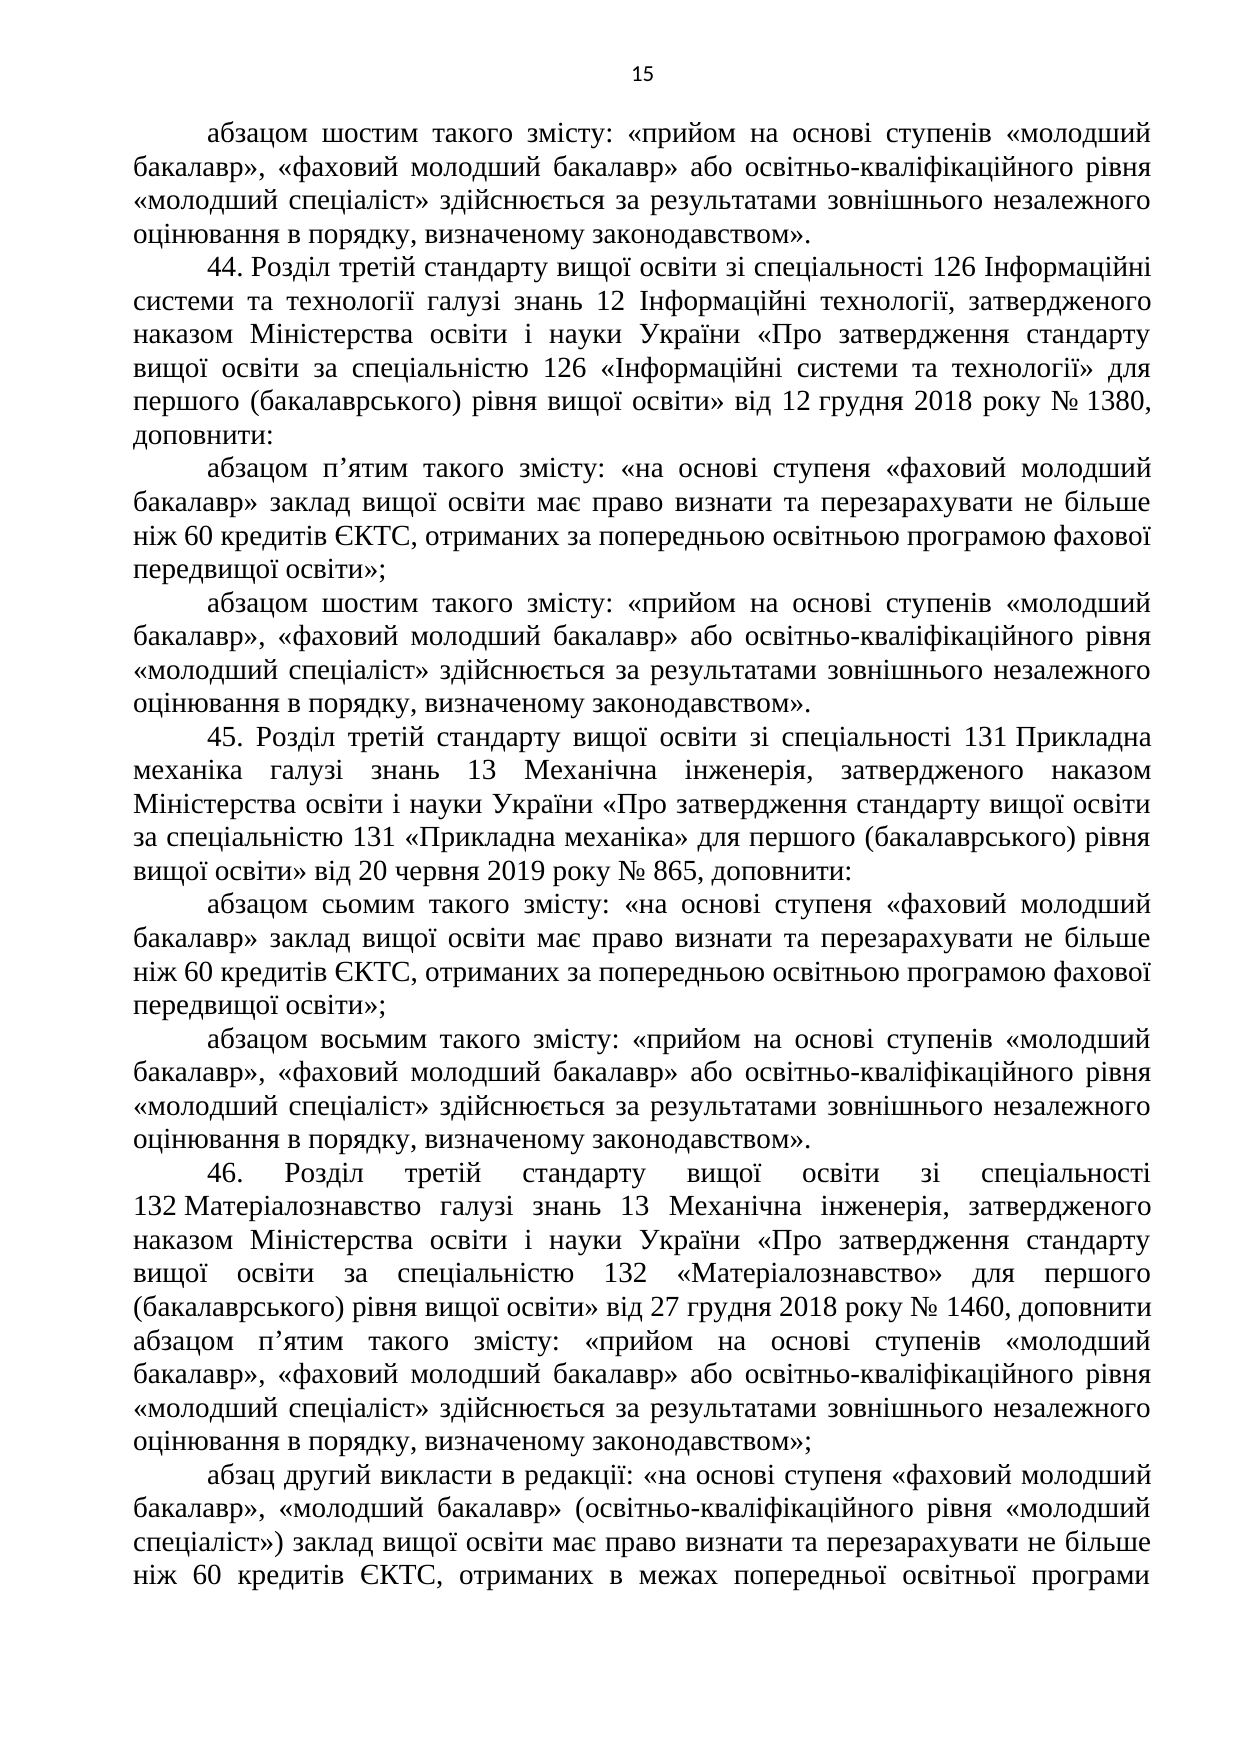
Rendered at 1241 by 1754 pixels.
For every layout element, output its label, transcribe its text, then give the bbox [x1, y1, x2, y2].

text абзацом восьмим такого змісту: «прийом на основі ступенів «молодший бакалавр», «фаховий молодший бакалавр» або освітньо-кваліфікаційного рівня «молодший спеціаліст» здійснюється за результатами зовнішнього незалежного оцінювання в порядку, визначеному законодавством». [133, 1021, 1152, 1155]
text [133, 1457, 1152, 1591]
text абзацом сьомим такого змісту: «на основі ступеня «фаховий молодший бакалавр» заклад вищої освіти має право визнати та перезарахувати не більше ніж 60 кредитів ЄКТС, отриманих за попередньою освітньою програмою фахової передвищої освіти»; [133, 887, 1152, 1021]
text 44. Розділ третій стандарту вищої освіти зі спеціальності 126 Інформаційні системи та технології галузі знань 12 Інформаційні технології, затвердженого наказом Міністерства освіти і науки України «Про затвердження стандарту вищої освіти за спеціальністю 126 «Інформаційні системи та технології» для першого (бакалаврського) рівня вищої освіти» від 12 грудня 2018 року № 1380, доповнити: [133, 249, 1152, 451]
text абзацом шостим такого змісту: «прийом на основі ступенів «молодший бакалавр», «фаховий молодший бакалавр» або освітньо-кваліфікаційного рівня «молодший спеціаліст» здійснюється за результатами зовнішнього незалежного оцінювання в порядку, визначеному законодавством». [133, 115, 1152, 249]
text 46. Розділ третій стандарту вищої освіти зі спеціальності 132 Матеріалознавство галузі знань 13 Механічна інженерія, затвердженого наказом Міністерства освіти і науки України «Про затвердження стандарту вищої освіти за спеціальністю 132 «Матеріалознавство» для першого (бакалаврського) рівня вищої освіти» від 27 грудня 2018 року № 1460, доповнити абзацом п’ятим такого змісту: «прийом на основі ступенів «молодший бакалавр», «фаховий молодший бакалавр» або освітньо-кваліфікаційного рівня «молодший спеціаліст» здійснюється за результатами зовнішнього незалежного оцінювання в порядку, визначеному законодавством»; [133, 1155, 1152, 1457]
text 45. Розділ третій стандарту вищої освіти зі спеціальності 131 Прикладна механіка галузі знань 13 Механічна інженерія, затвердженого наказом Міністерства освіти і науки України «Про затвердження стандарту вищої освіти за спеціальністю 131 «Прикладна механіка» для першого (бакалаврського) рівня вищої освіти» від 20 червня 2019 року № 865, доповнити: [133, 719, 1152, 887]
text абзацом шостим такого змісту: «прийом на основі ступенів «молодший бакалавр», «фаховий молодший бакалавр» або освітньо-кваліфікаційного рівня «молодший спеціаліст» здійснюється за результатами зовнішнього незалежного оцінювання в порядку, визначеному законодавством». [133, 585, 1152, 719]
